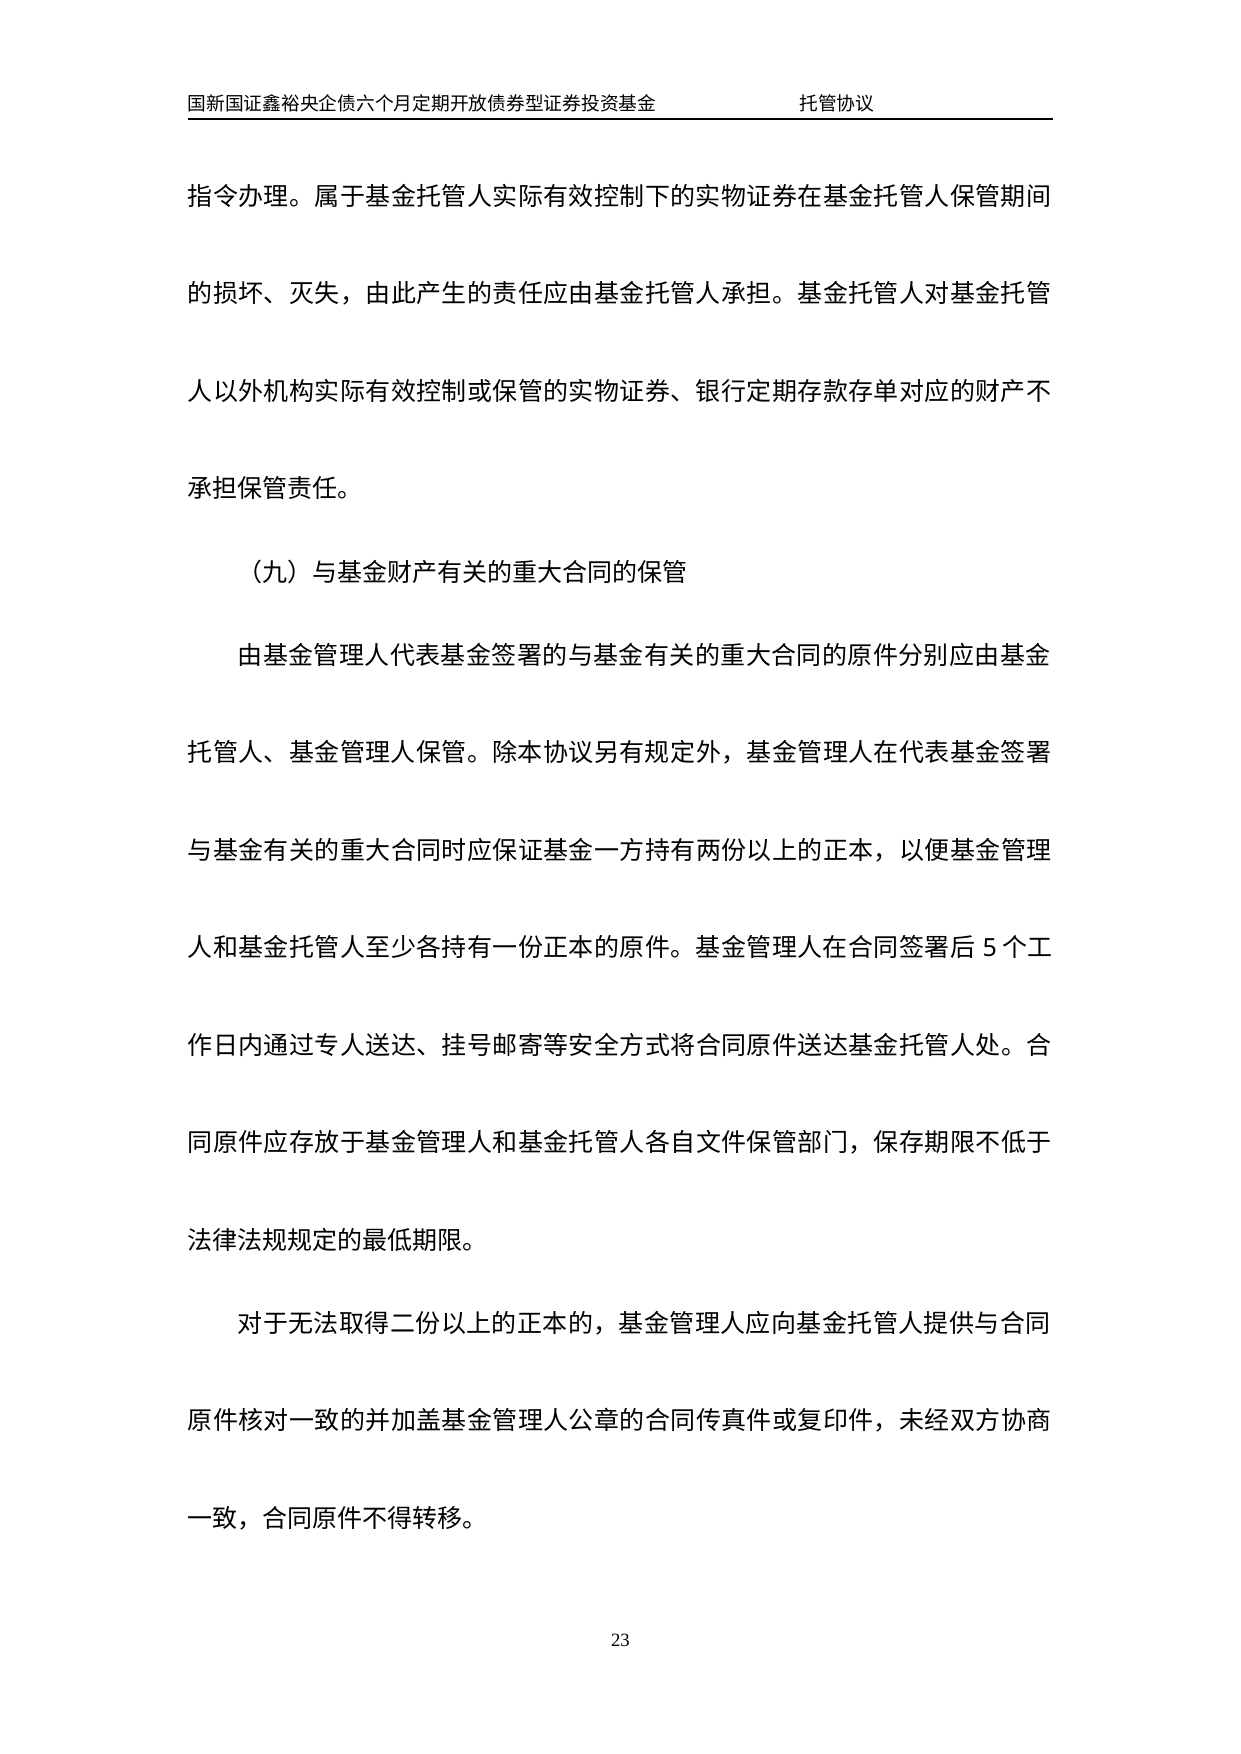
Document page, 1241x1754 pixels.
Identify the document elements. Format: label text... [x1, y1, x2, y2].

subtitle （九）与基金财产有关的重大合同的保管 [187, 538, 1053, 603]
text 对于无法取得二份以上的正本的，基金管理人应向基金托管人提供与合同原件核对一致的并加盖基金管理人公章的合同传真件或复印件，未经双方协商一致，合同原件不得转移。 [187, 1289, 1053, 1549]
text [187, 162, 1053, 519]
text 由基金管理人代表基金签署的与基金有关的重大合同的原件分别应由基金托管人、基金管理人保管。除本协议另有规定外，基金管理人在代表基金签署与基金有关的重大合同时应保证基金一方持有两份以上的正本，以便基金管理人和基金托管人至少各持有一份正本的原件。基金管理人在合同签署后5个工作日内通过专人送达、挂号邮寄等安全方式将合同原件送达基金托管人处。合同原件应存放于基金管理人和基金托管人各自文件保管部门，保存期限不低于法律法规规定的最低期限。 [187, 621, 1053, 1271]
